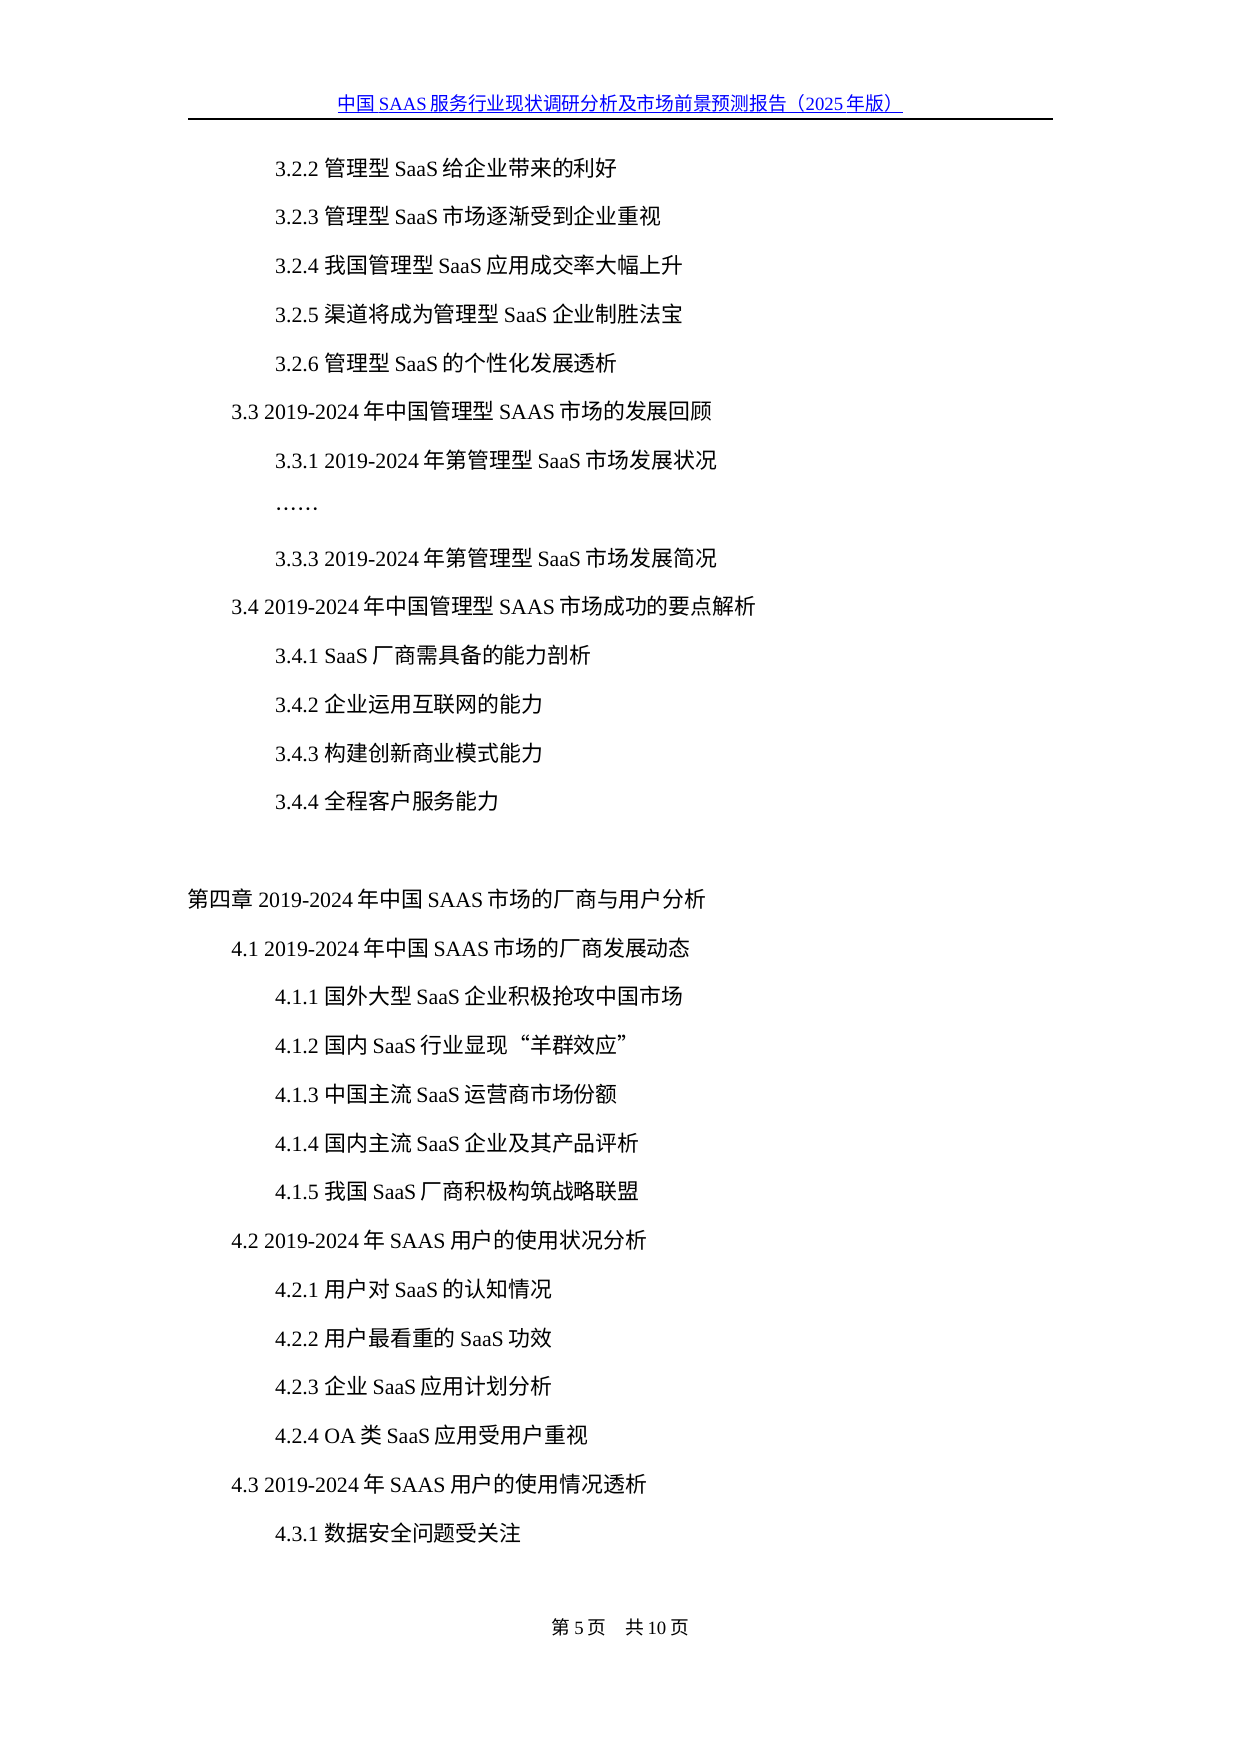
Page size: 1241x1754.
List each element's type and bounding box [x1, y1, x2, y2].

text [187, 150, 1053, 1548]
